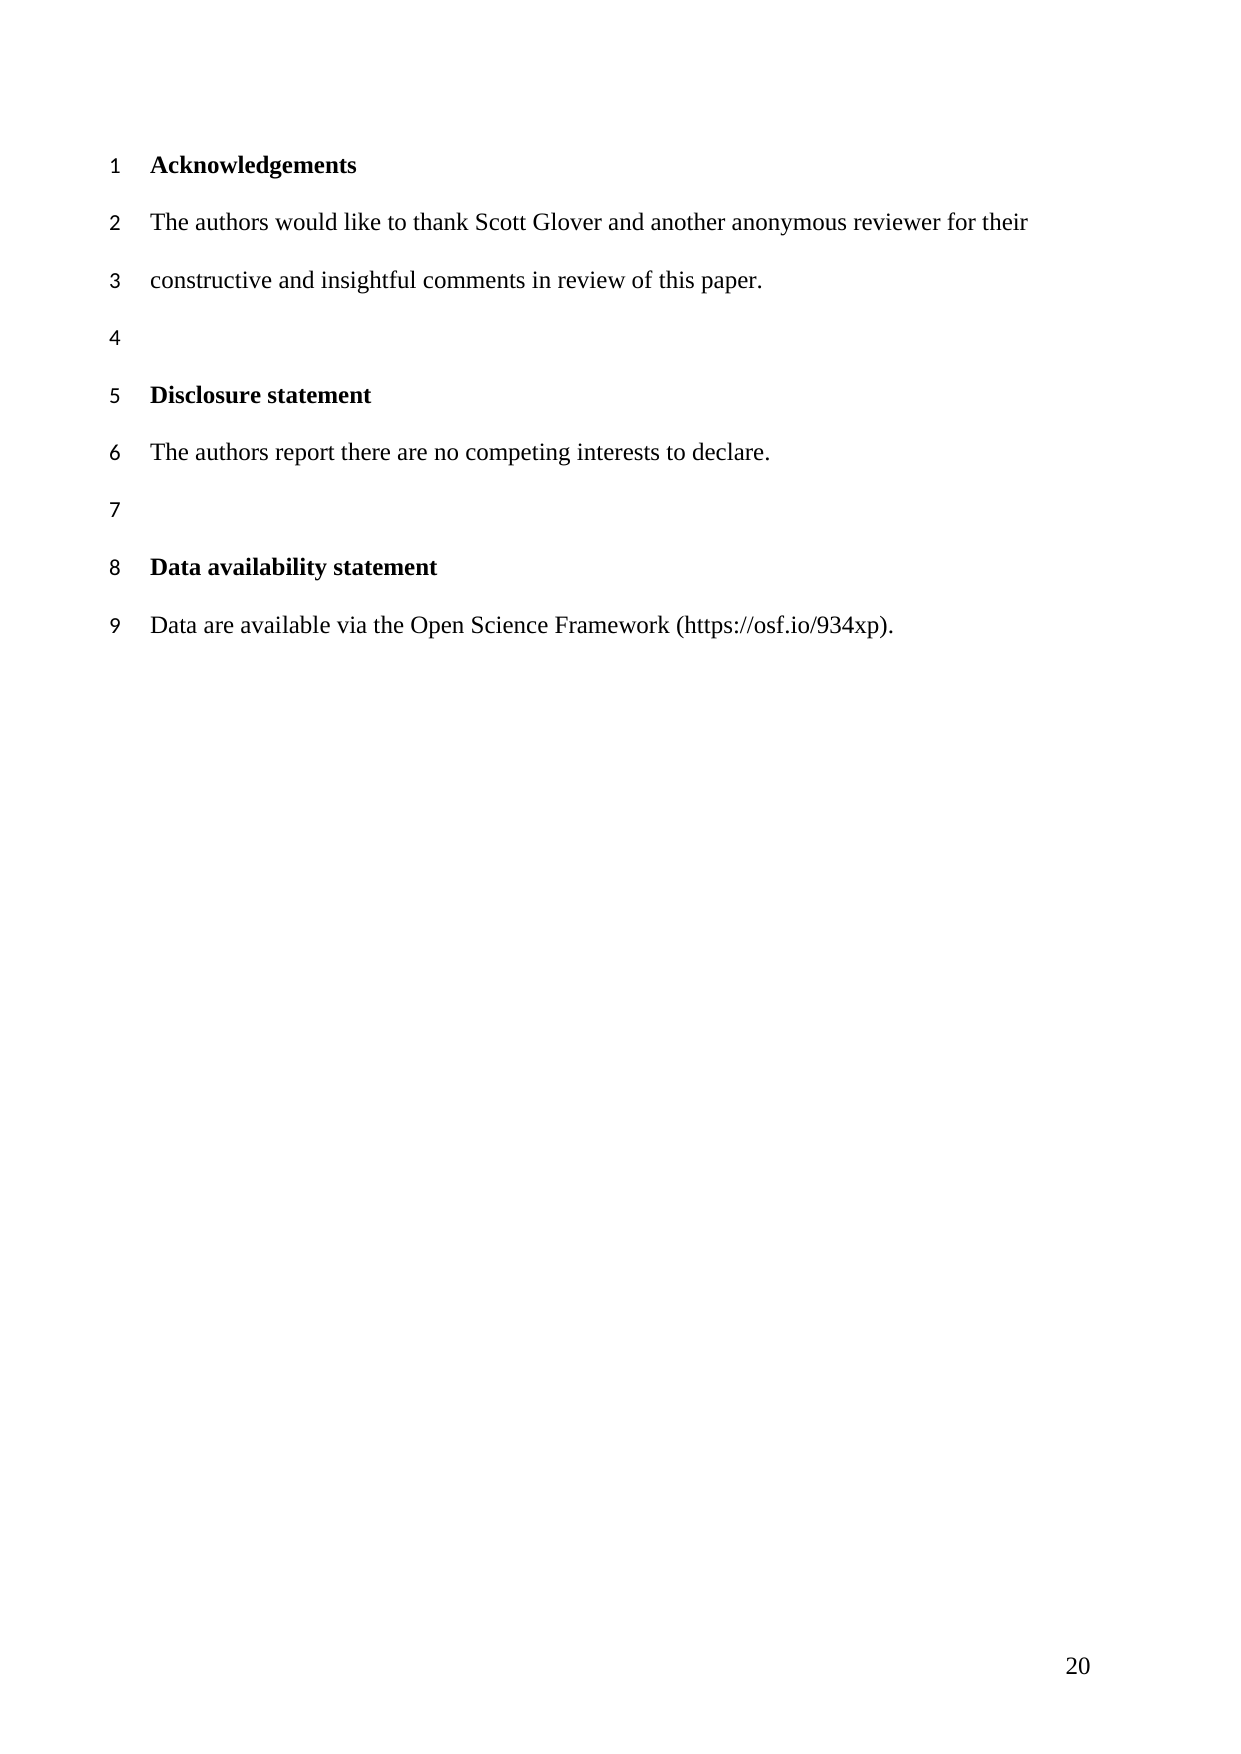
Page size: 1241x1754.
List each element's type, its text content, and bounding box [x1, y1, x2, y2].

text Acknowledgements [150, 150, 1090, 179]
text The authors report there are no competing interests to declare. [150, 437, 1090, 466]
text Disclosure statement [150, 380, 1090, 409]
text The authors would like to thank Scott Glover and another anonymous reviewer for their constructive and insightful comments in review of this paper. [150, 207, 1090, 294]
text Data availability statement [150, 552, 1090, 581]
text Data are available via the Open Science Framework (https://osf.io/934xp). [150, 610, 1090, 639]
